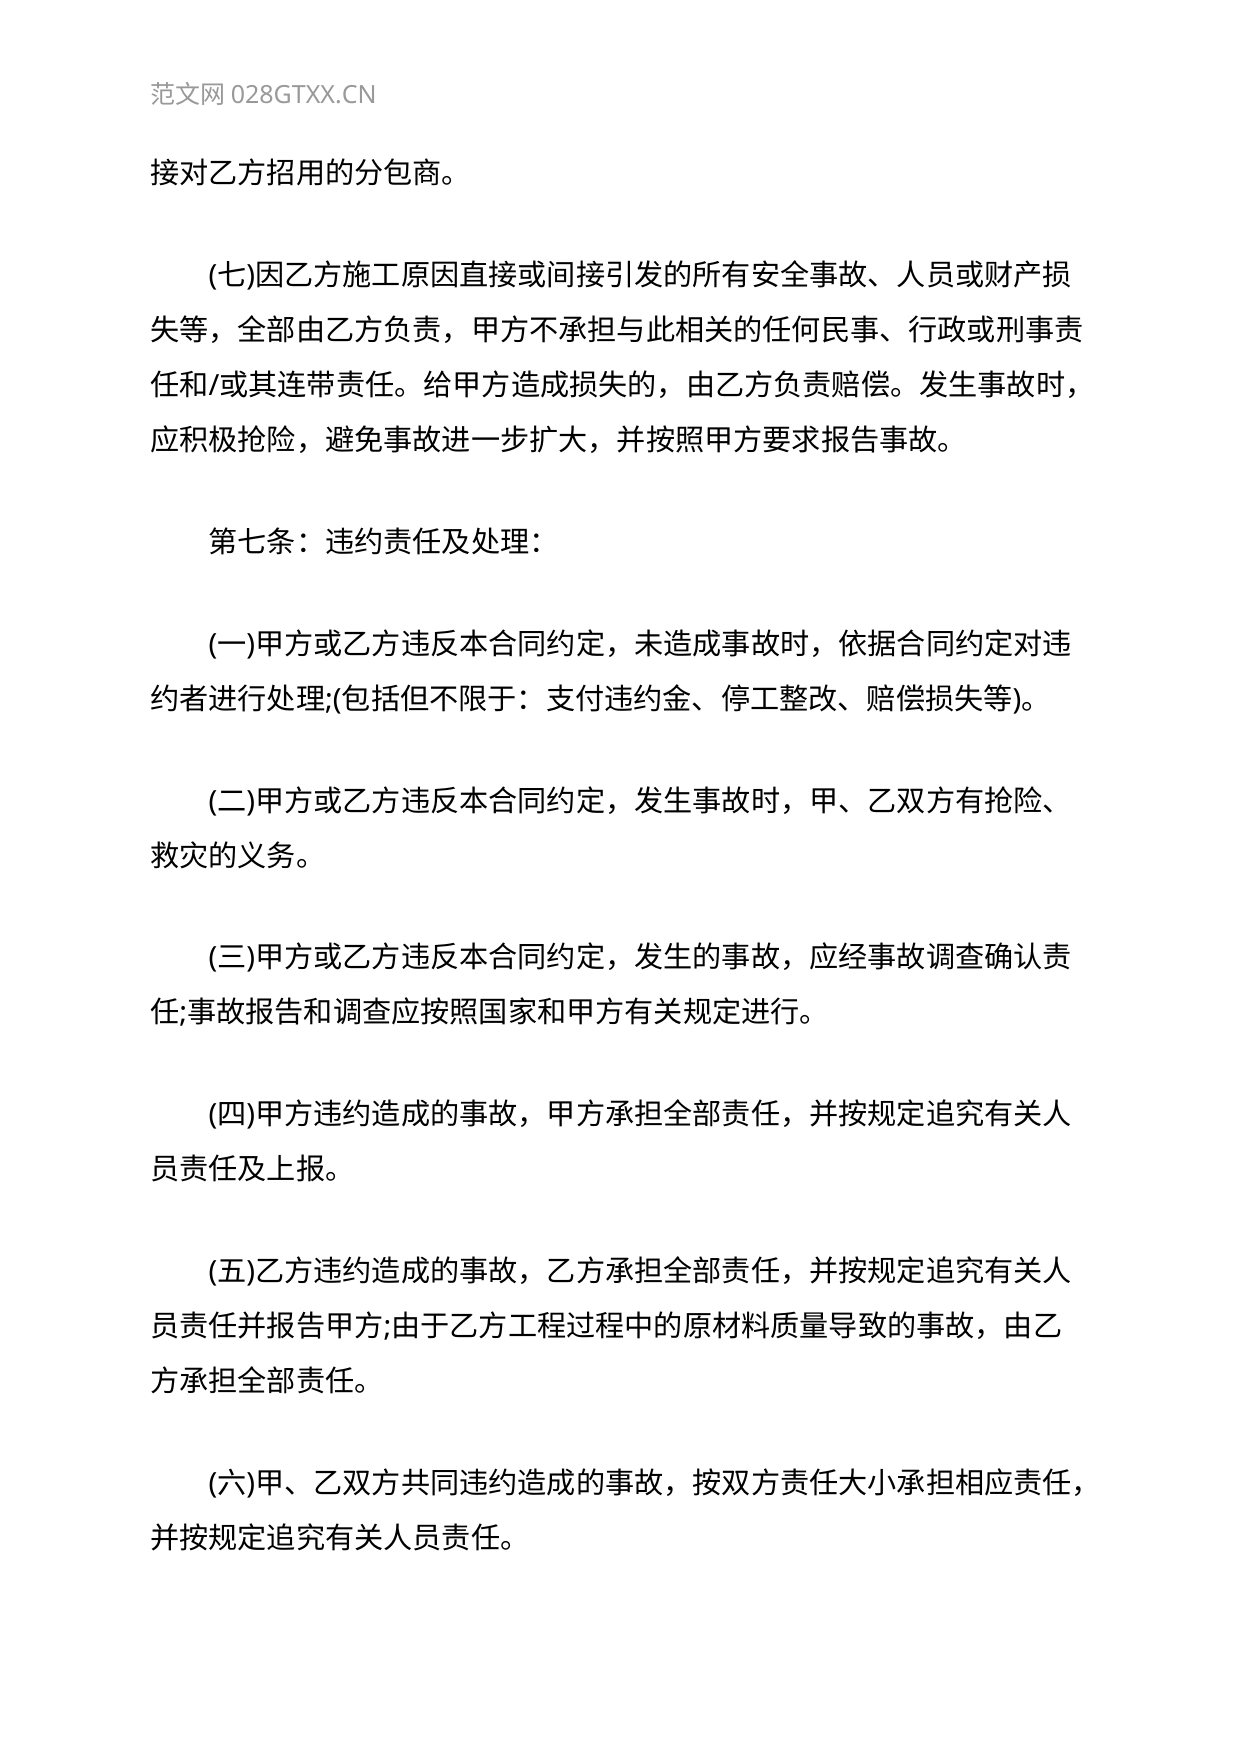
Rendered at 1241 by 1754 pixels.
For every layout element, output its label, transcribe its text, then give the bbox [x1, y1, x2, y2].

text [150, 150, 1090, 192]
text (六)甲、乙双方共同违约造成的事故，按双方责任大小承担相应责任，并按规定追究有关人员责任。 [150, 1459, 1090, 1557]
text (一)甲方或乙方违反本合同约定，未造成事故时，依据合同约定对违约者进行处理;(包括但不限于：支付违约金、停工整改、赔偿损失等)。 [150, 620, 1090, 718]
text (二)甲方或乙方违反本合同约定，发生事故时，甲、乙双方有抢险、救灾的义务。 [150, 777, 1090, 874]
text 第七条：违约责任及处理： [150, 518, 1090, 561]
text (七)因乙方施工原因直接或间接引发的所有安全事故、人员或财产损失等，全部由乙方负责，甲方不承担与此相关的任何民事、行政或刑事责任和/或其连带责任。给甲方造成损失的，由乙方负责赔偿。发生事故时，应积极抢险，避免事故进一步扩大，并按照甲方要求报告事故。 [150, 252, 1090, 459]
text (五)乙方违约造成的事故，乙方承担全部责任，并按规定追究有关人员责任并报告甲方;由于乙方工程过程中的原材料质量导致的事故，由乙方承担全部责任。 [150, 1248, 1090, 1400]
text (三)甲方或乙方违反本合同约定，发生的事故，应经事故调查确认责任;事故报告和调查应按照国家和甲方有关规定进行。 [150, 934, 1090, 1031]
text (四)甲方违约造成的事故，甲方承担全部责任，并按规定追究有关人员责任及上报。 [150, 1091, 1090, 1188]
